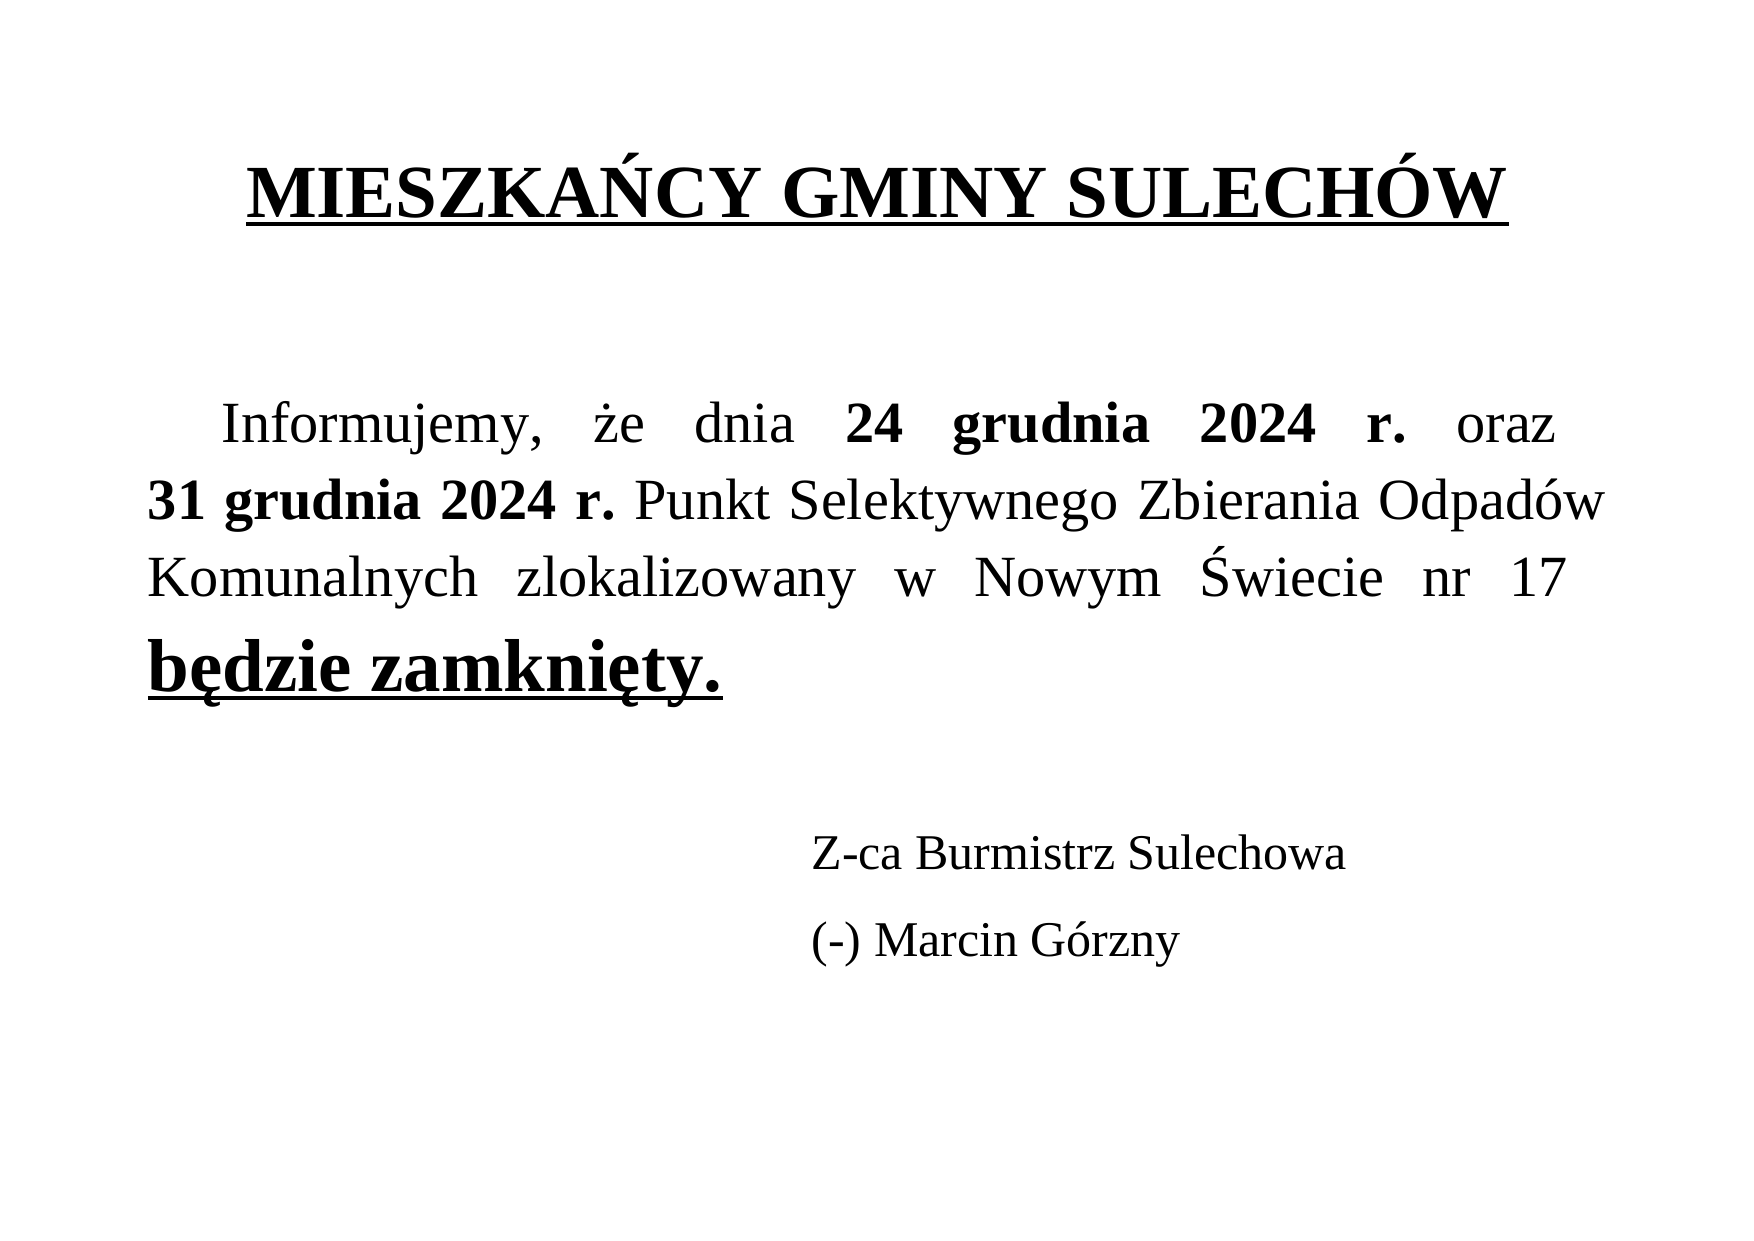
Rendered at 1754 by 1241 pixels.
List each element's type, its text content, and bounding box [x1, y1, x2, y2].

text (-) Marcin Górzny [811, 910, 1606, 967]
text Informujemy, że dnia 24 grudnia 2024 r. oraz 31 grudnia 2024 r. Punkt Selektywnego Zbierania Odpadów Komunalnych zlokalizowany w Nowym Świecie nr 17 będzie zamknięty. [148, 388, 1606, 708]
text MIESZKAŃCY GMINY SULECHÓW [148, 148, 1606, 234]
text Z-ca Burmistrz Sulechowa [811, 823, 1606, 881]
